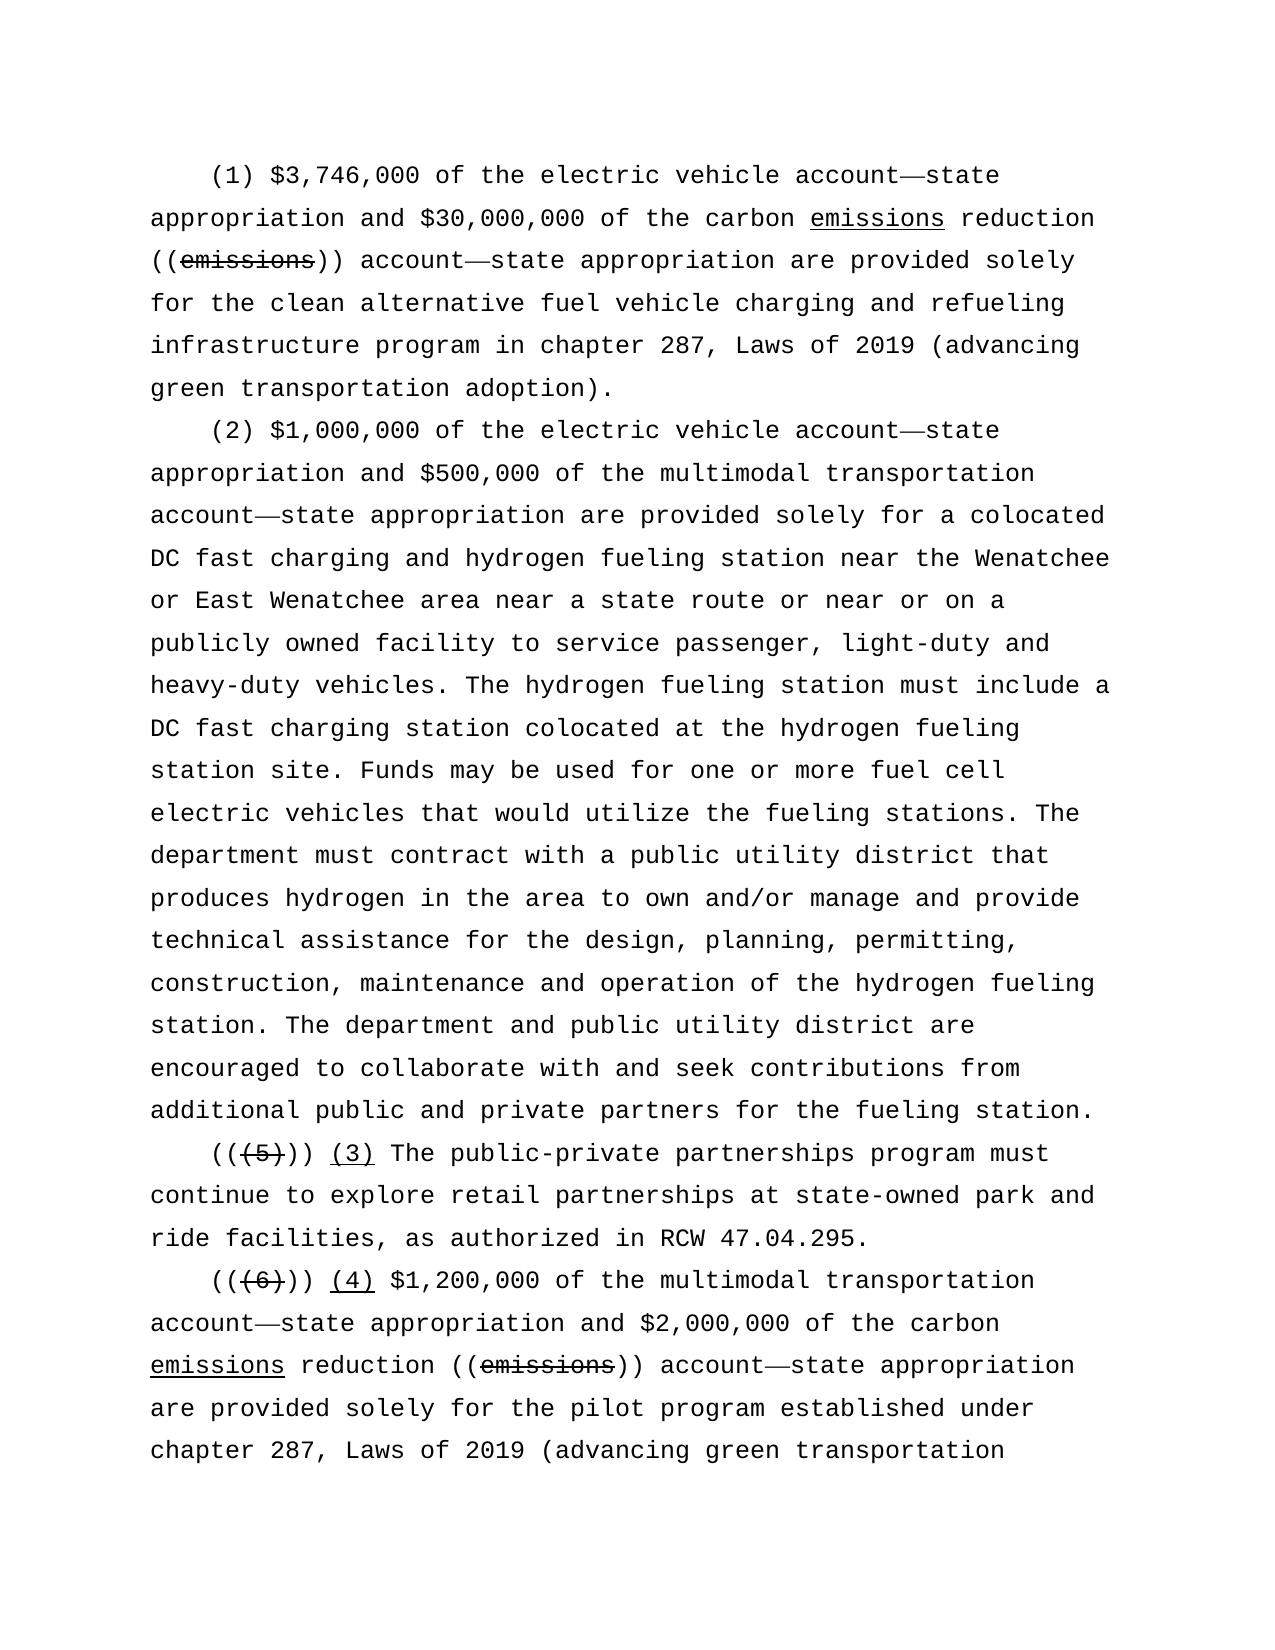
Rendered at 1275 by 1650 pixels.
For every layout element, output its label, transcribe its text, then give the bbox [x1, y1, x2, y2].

text (((5))) (3) The public-private partnerships program must continue to explore retail partnerships at state-owned park and ride facilities, as authorized in RCW 47.04.295. [150, 1127, 1125, 1255]
text (2) $1,000,000 of the electric vehicle account—state appropriation and $500,000 of the multimodal transportation account—state appropriation are provided solely for a colocated DC fast charging and hydrogen fueling station near the Wenatchee or East Wenatchee area near a state route or near or on a publicly owned facility to service passenger, light-duty and heavy-duty vehicles. The hydrogen fueling station must include a DC fast charging station colocated at the hydrogen fueling station site. Funds may be used for one or more fuel cell electric vehicles that would utilize the fueling stations. The department must contract with a public utility district that produces hydrogen in the area to own and/or manage and provide technical assistance for the design, planning, permitting, construction, maintenance and operation of the hydrogen fueling station. The department and public utility district are encouraged to collaborate with and seek contributions from additional public and private partners for the fueling station. [150, 405, 1125, 1127]
text (1) $3,746,000 of the electric vehicle account—state appropriation and $30,000,000 of the carbon emissions reduction ((emissions)) account—state appropriation are provided solely for the clean alternative fuel vehicle charging and refueling infrastructure program in chapter 287, Laws of 2019 (advancing green transportation adoption). [150, 150, 1125, 405]
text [150, 1255, 1125, 1467]
